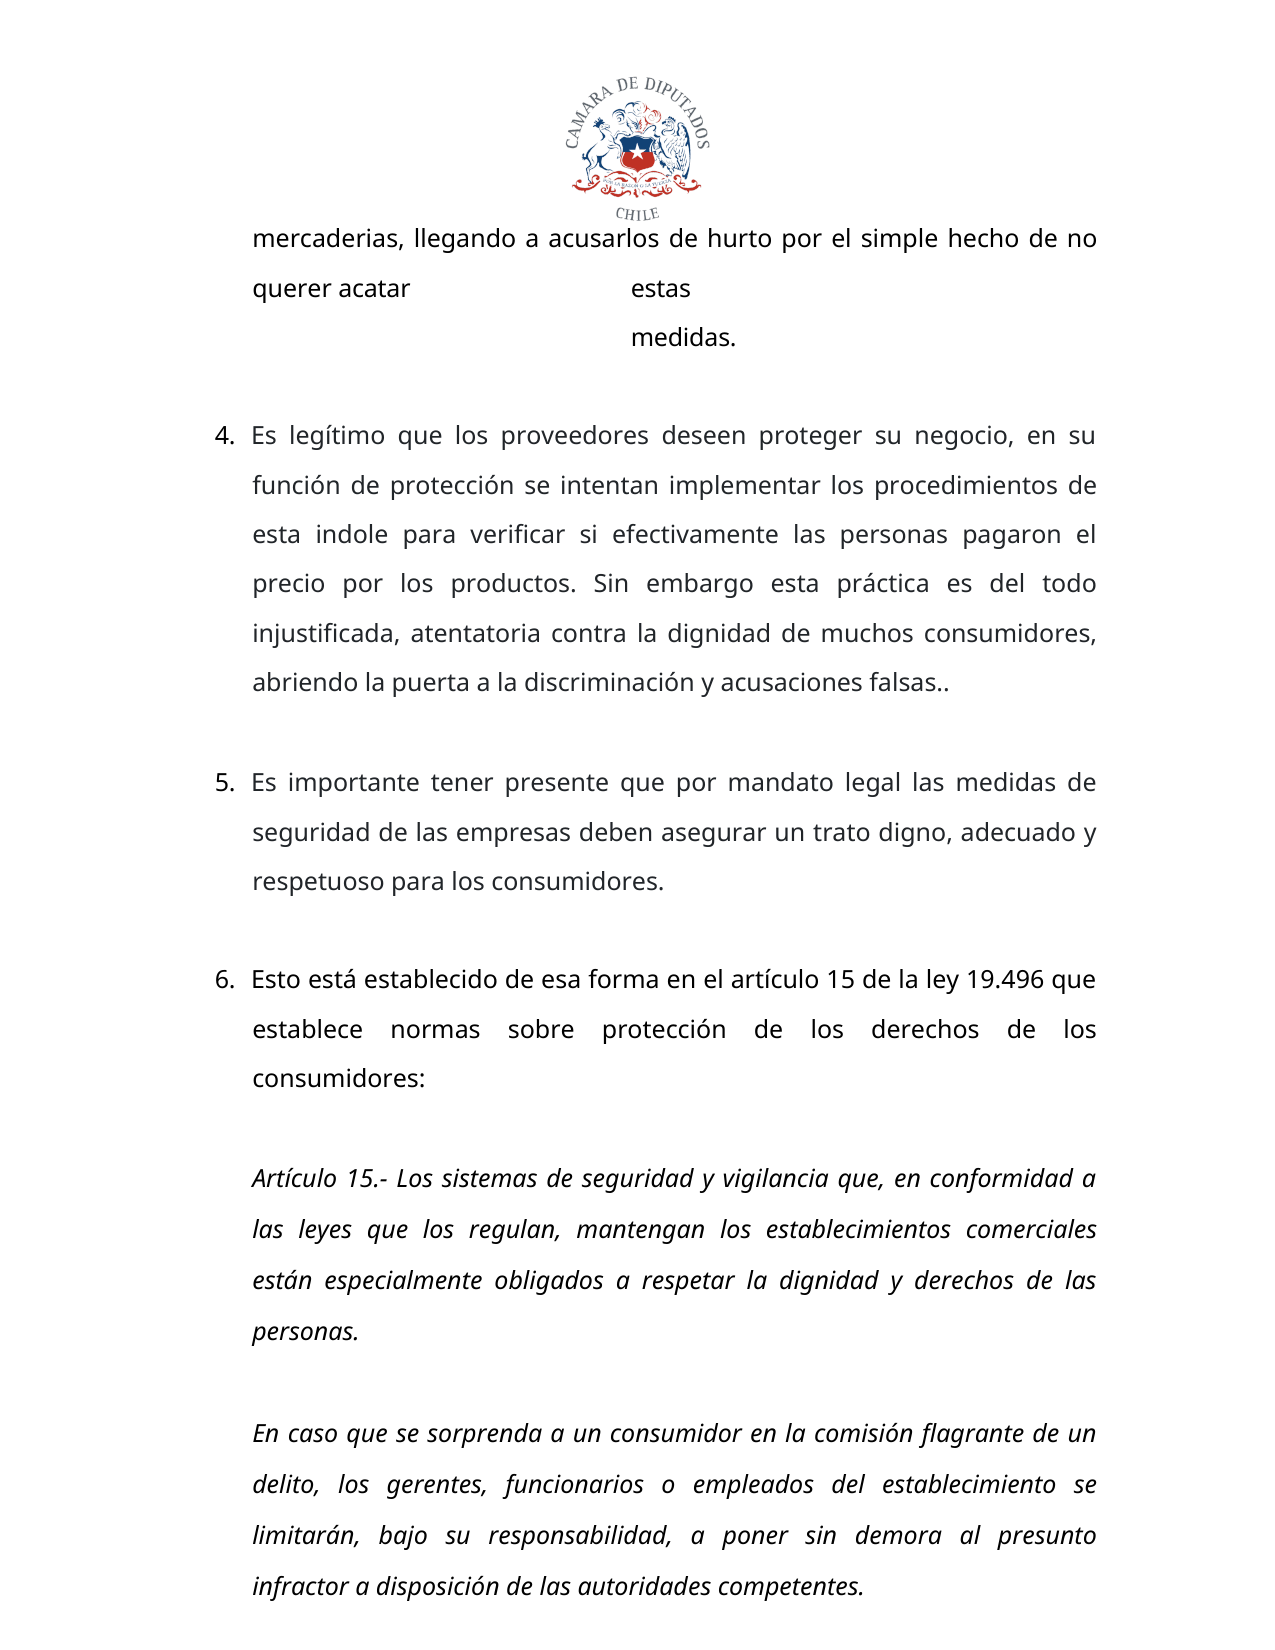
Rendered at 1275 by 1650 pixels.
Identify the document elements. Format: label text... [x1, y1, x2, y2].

text En caso que se sorprenda a un consumidor en la comisión flagrante de un delito, los gerentes, funcionarios o empleados del establecimiento se limitarán, bajo su responsabilidad, a poner sin demora al presunto infractor a disposición de las autoridades competentes. [252, 1416, 1098, 1603]
list Es legítimo que los proveedores deseen proteger su negocio, en su función de protección se intentan implementar los procedimientos de esta indole para verificar si efectivamente las personas pagaron el precio por los productos. Sin embargo esta práctica es del todo injustificada, atentatoria contra la dignidad de muchos consumidores, abriendo la puerta a la discriminación y acusaciones falsas.. [214, 418, 1098, 699]
text Artículo 15.- Los sistemas de seguridad y vigilancia que, en conformidad a las leyes que los regulan, mantengan los establecimientos comerciales están especialmente obligados a respetar la dignidad y derechos de las personas. [252, 1161, 1098, 1348]
list Es importante tener presente que por mandato legal las medidas de seguridad de las empresas deben asegurar un trato digno, adecuado y respetuoso para los consumidores. [214, 765, 1098, 898]
list Esto está establecido de esa forma en el artículo 15 de la ley 19.496 que establece normas sobre protección de los derechos de los consumidores: [214, 962, 1098, 1095]
picture [563, 73, 712, 221]
text mercaderias, llegando a acusarlos de hurto por el simple hecho de no querer acatar estas medidas. [252, 221, 1098, 354]
